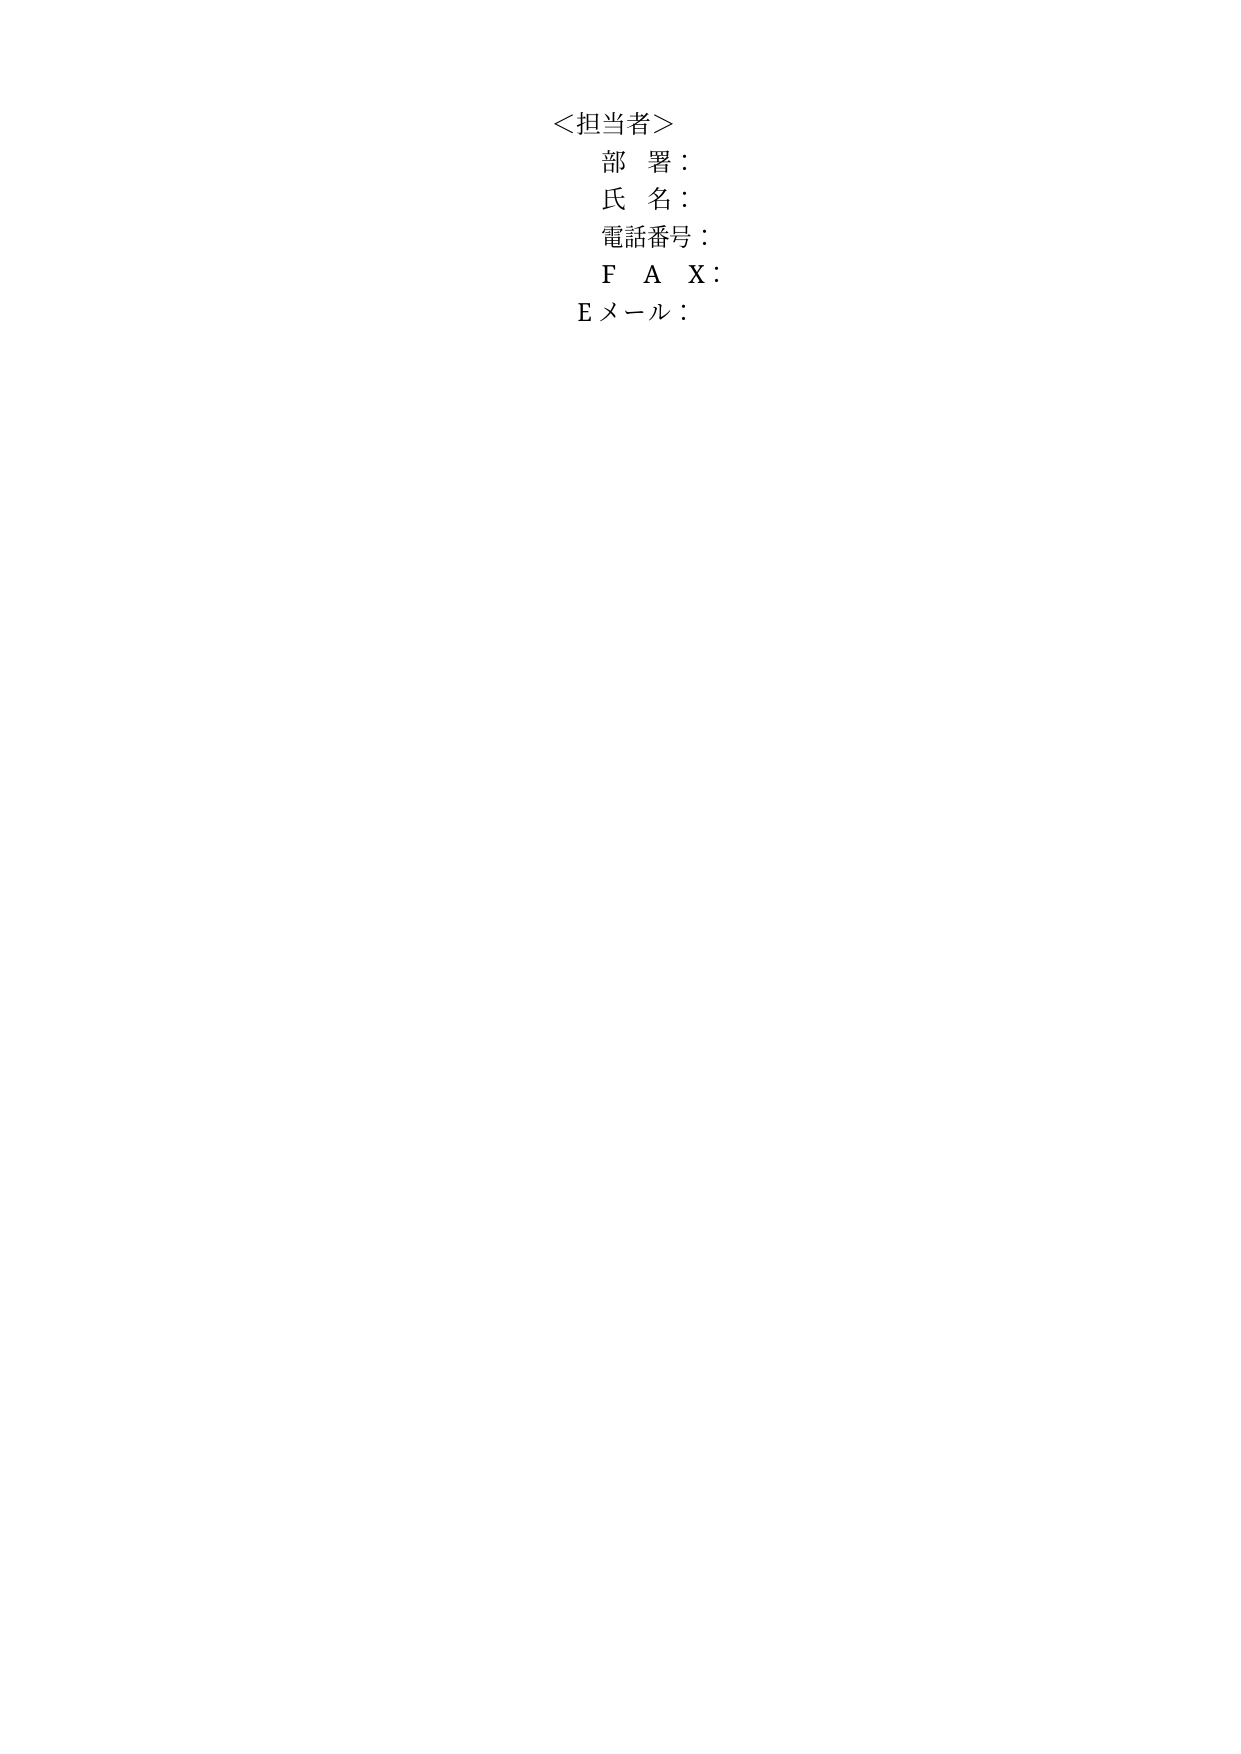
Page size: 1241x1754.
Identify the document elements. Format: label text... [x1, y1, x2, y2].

text Eメール： [148, 292, 1092, 329]
text 氏名： [148, 179, 1092, 217]
text 部署： [148, 142, 1092, 179]
text ＜担当者＞ [148, 104, 1092, 142]
text 電話番号： [148, 217, 1092, 254]
text FAX： [148, 254, 1092, 292]
